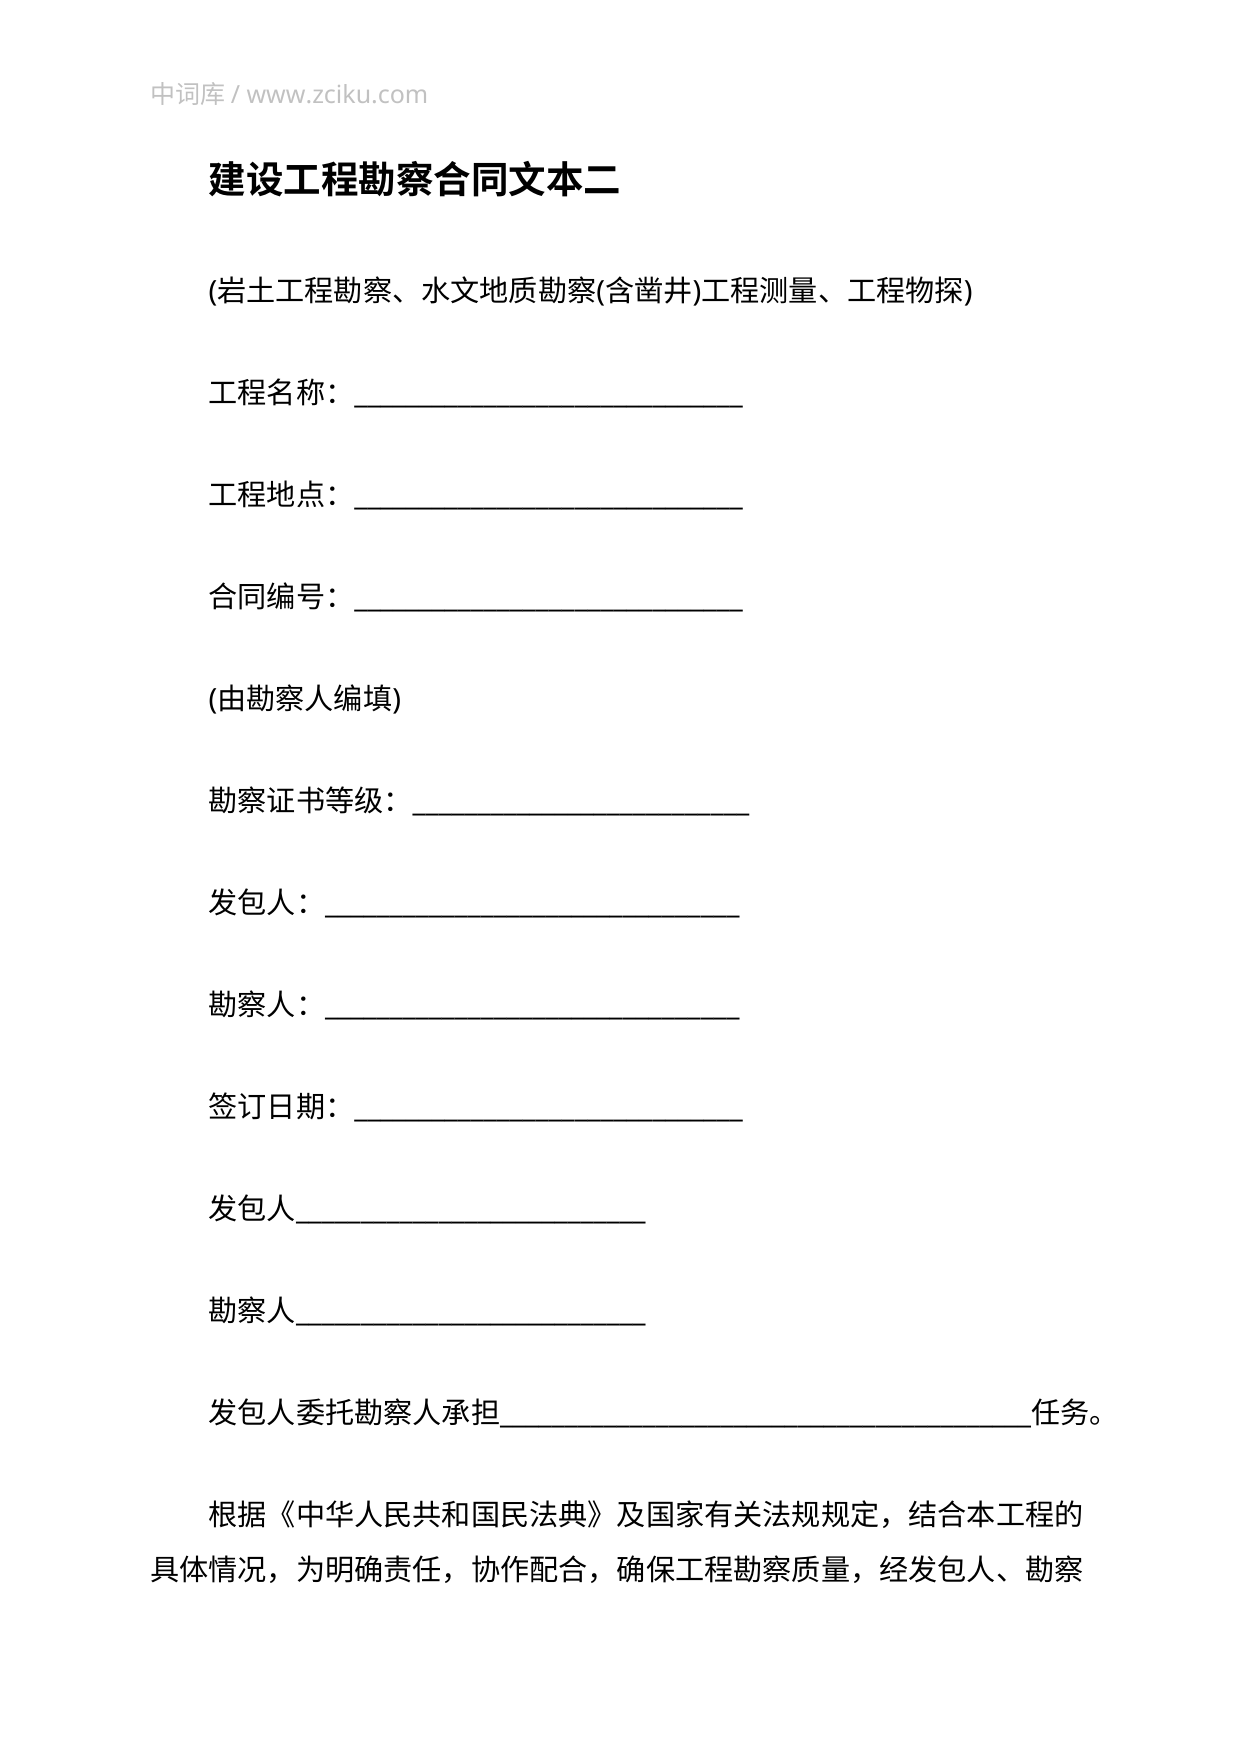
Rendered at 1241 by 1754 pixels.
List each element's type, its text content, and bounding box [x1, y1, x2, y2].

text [150, 1491, 1090, 1588]
text 发包人：________________________________ [150, 879, 1090, 922]
text 发包人委托勘察人承担_________________________________________任务。 [150, 1389, 1090, 1432]
text 签订日期：______________________________ [150, 1083, 1090, 1126]
text 工程名称：______________________________ [150, 369, 1090, 412]
text 勘察证书等级：__________________________ [150, 777, 1090, 820]
text 勘察人___________________________ [150, 1287, 1090, 1329]
text 发包人___________________________ [150, 1185, 1090, 1228]
text 勘察人：________________________________ [150, 981, 1090, 1024]
text 合同编号：______________________________ [150, 573, 1090, 616]
text (由勘察人编填) [150, 675, 1090, 718]
text 建设工程勘察合同文本二 [150, 150, 1090, 204]
text 工程地点：______________________________ [150, 471, 1090, 514]
text (岩土工程勘察、水文地质勘察(含凿井)工程测量、工程物探) [150, 267, 1090, 310]
